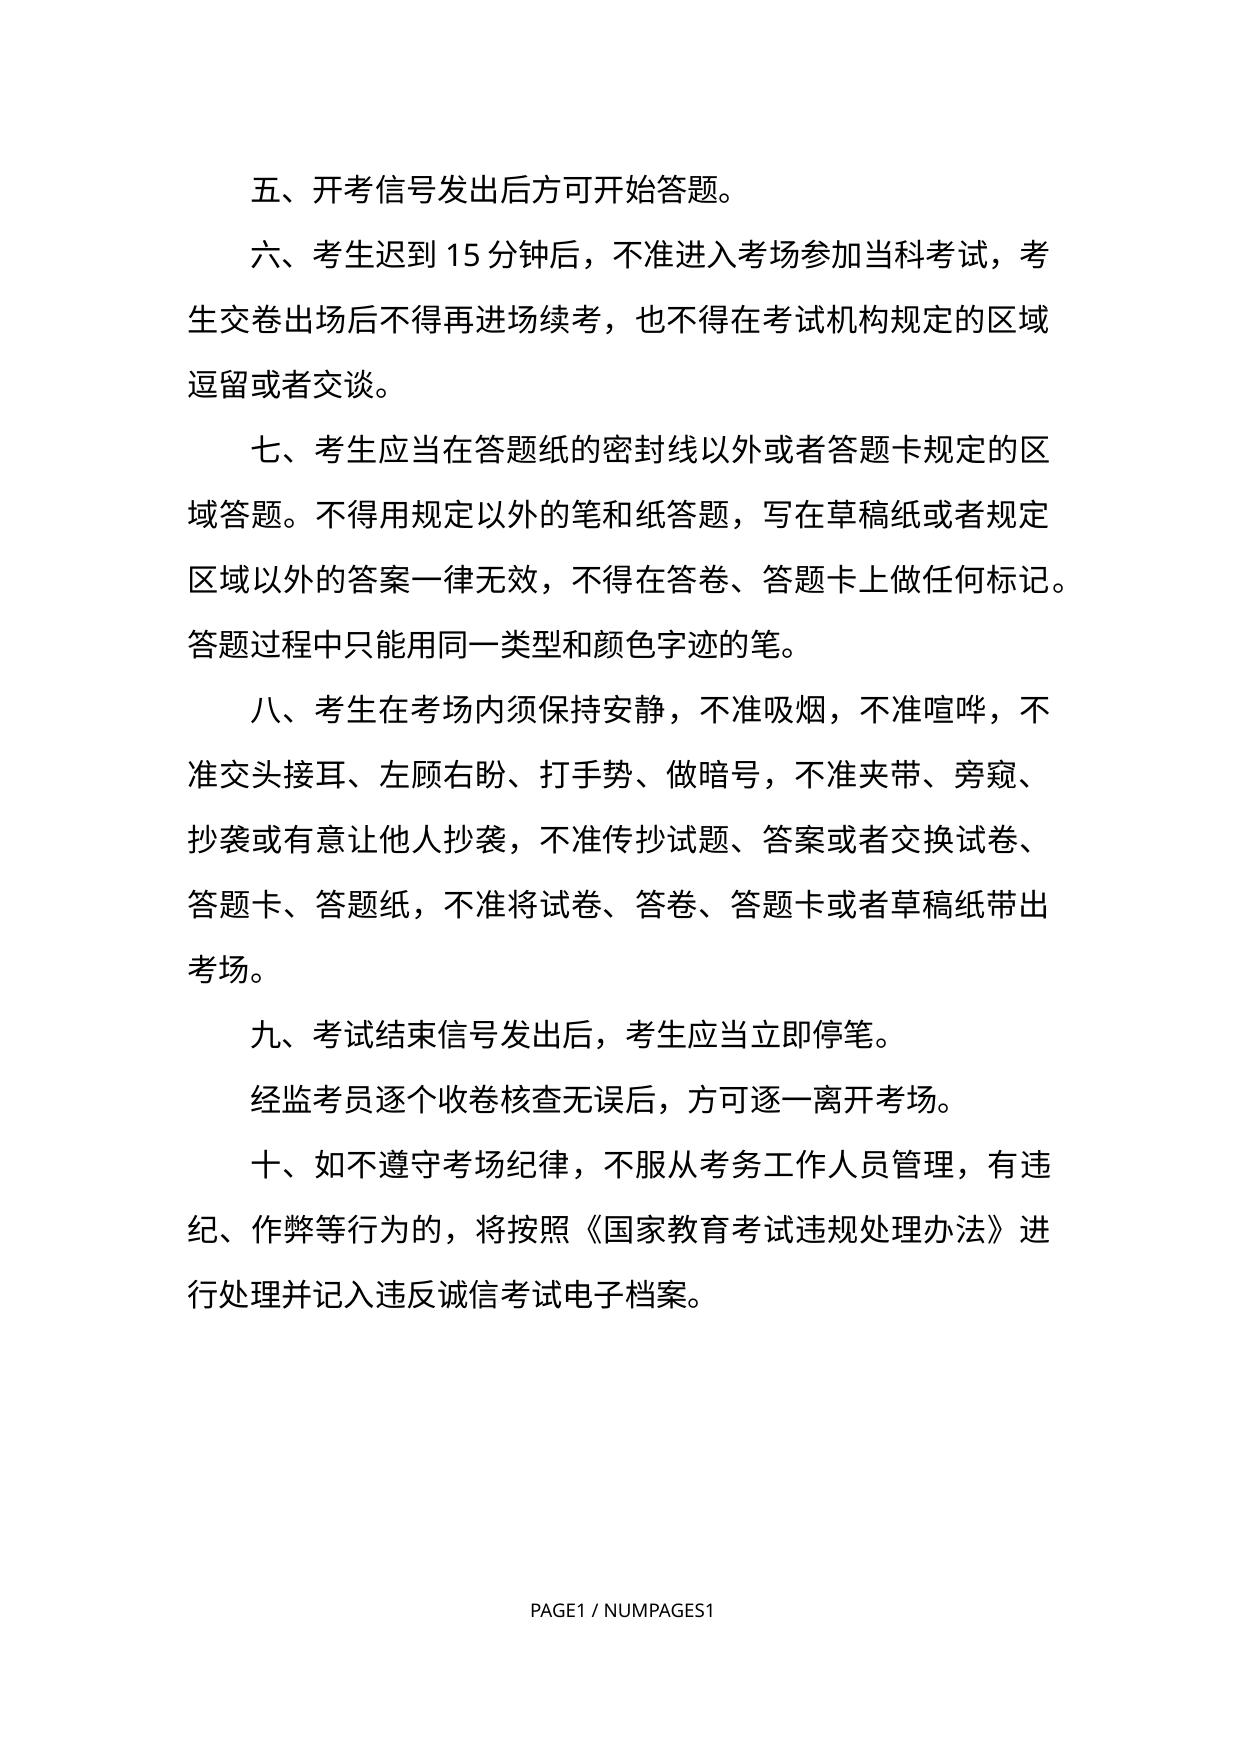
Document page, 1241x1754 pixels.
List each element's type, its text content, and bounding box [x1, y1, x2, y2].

text 九、考试结束信号发出后，考生应当立即停笔。 [187, 1001, 1053, 1066]
text 六、考生迟到15分钟后，不准进入考场参加当科考试，考生交卷出场后不得再进场续考，也不得在考试机构规定的区域逗留或者交谈。 [187, 221, 1053, 416]
text 五、开考信号发出后方可开始答题。 [187, 156, 1053, 221]
text 八、考生在考场内须保持安静，不准吸烟，不准喧哗，不准交头接耳、左顾右盼、打手势、做暗号，不准夹带、旁窥、抄袭或有意让他人抄袭，不准传抄试题、答案或者交换试卷、答题卡、答题纸，不准将试卷、答卷、答题卡或者草稿纸带出考场。 [187, 676, 1053, 1001]
text 七、考生应当在答题纸的密封线以外或者答题卡规定的区域答题。不得用规定以外的笔和纸答题，写在草稿纸或者规定区域以外的答案一律无效，不得在答卷、答题卡上做任何标记。答题过程中只能用同一类型和颜色字迹的笔。 [187, 416, 1053, 676]
text 十、如不遵守考场纪律，不服从考务工作人员管理，有违纪、作弊等行为的，将按照《国家教育考试违规处理办法》进行处理并记入违反诚信考试电子档案。 [187, 1131, 1053, 1326]
text 经监考员逐个收卷核查无误后，方可逐一离开考场。 [187, 1066, 1053, 1131]
